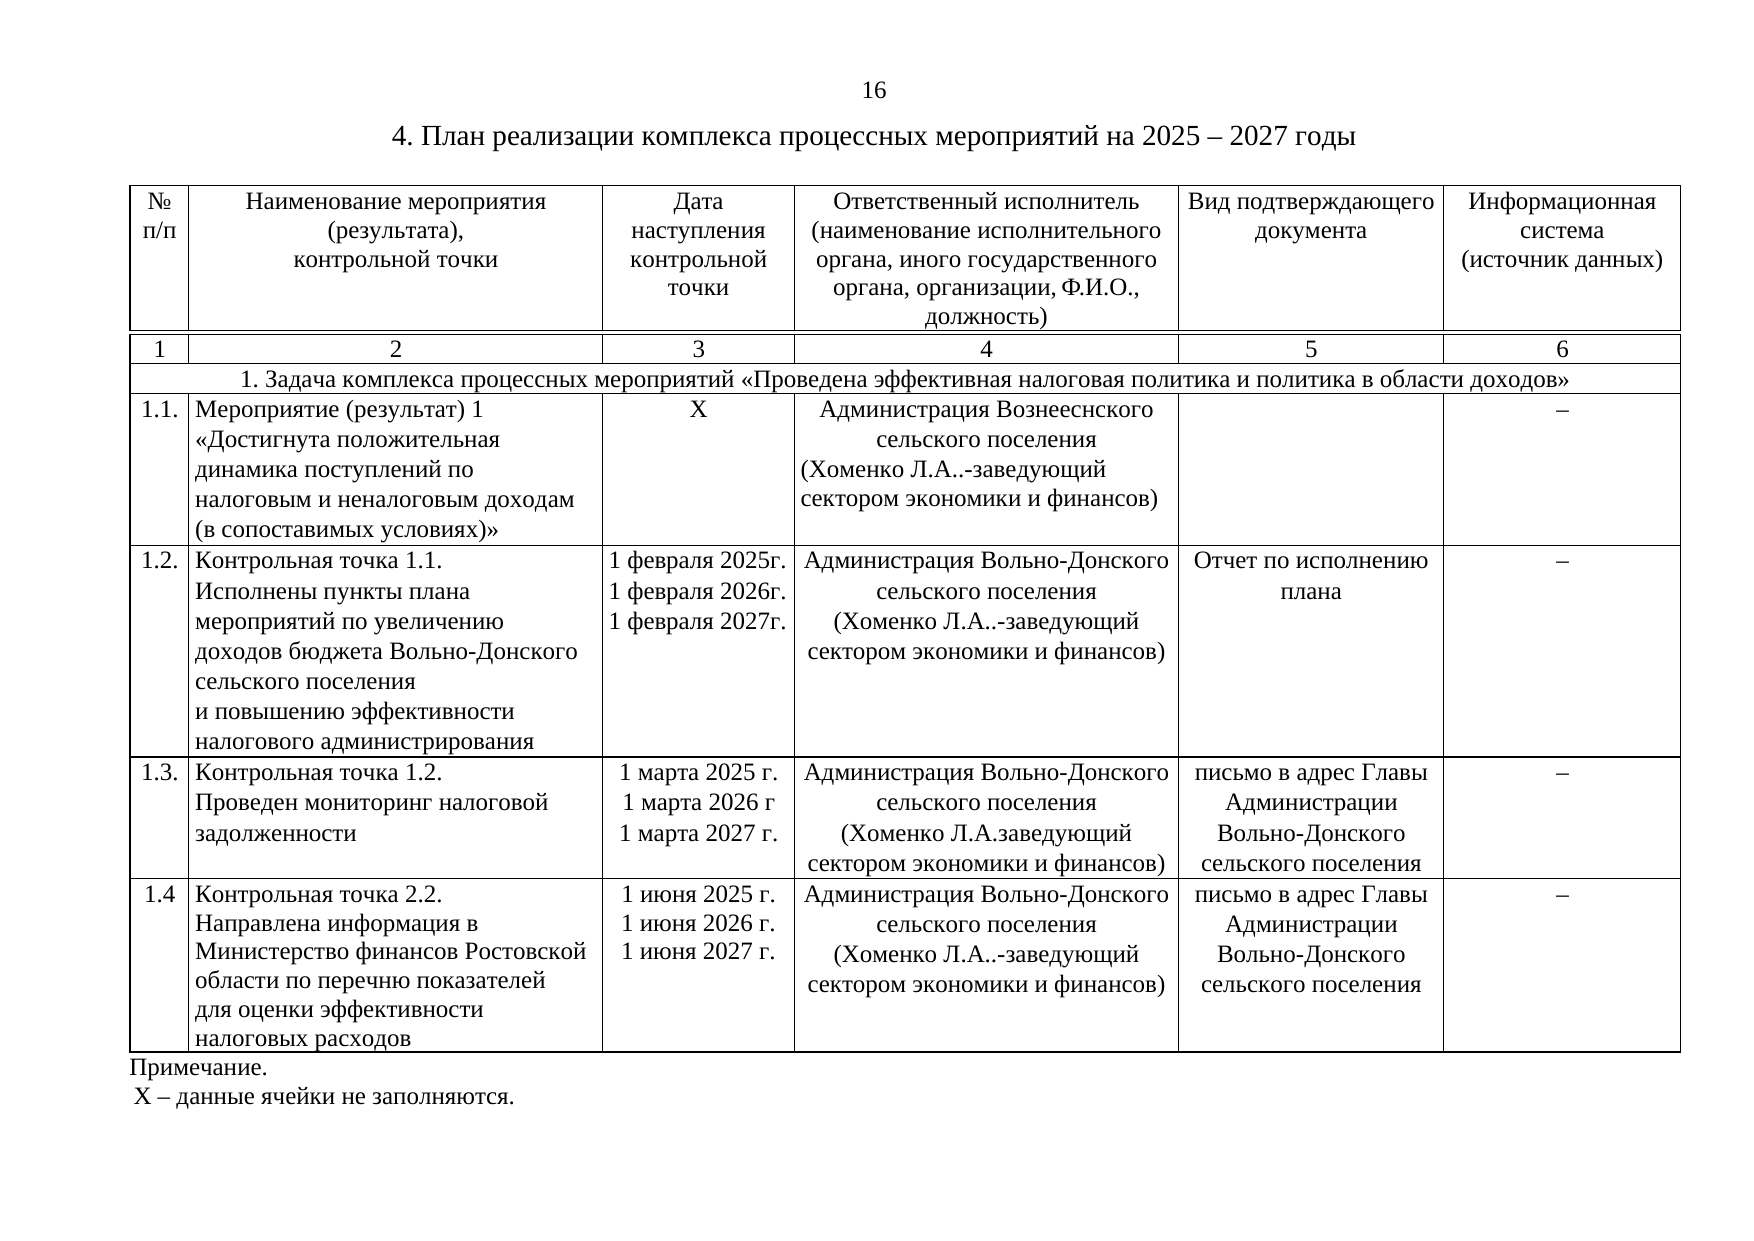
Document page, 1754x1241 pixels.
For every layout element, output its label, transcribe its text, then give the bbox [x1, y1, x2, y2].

table_cell Контрольная точка 1.2. Проведен мониторинг налоговой задолженности [189, 758, 602, 878]
table_cell 1.1. [131, 394, 188, 544]
table_cell Контрольная точка 1.1. Исполнены пункты плана мероприятий по увеличению доходов бюджета Вольно-Донского сельского поселения и повышению эффективности налогового администрирования [189, 546, 602, 756]
table_cell 1.4 [131, 879, 188, 1051]
table_header 4 [795, 335, 1178, 363]
table_header 3 [603, 335, 794, 363]
table_header 2 [189, 335, 602, 363]
table_header Ответственный исполнитель (наименование исполнительного органа, иного государственного органа, организации, Ф.И.О., должность) [795, 186, 1178, 330]
table_cell 1 февраля 2025г. 1 февраля 2026г. 1 февраля 2027г. [603, 546, 794, 756]
table_cell Администрация Вольно-Донского сельского поселения (Хоменко Л.А..-заведующий сектором экономики и финансов) [795, 546, 1178, 756]
table_header 5 [1179, 335, 1443, 363]
table_cell Администрация Вольно-Донского сельского поселения (Хоменко Л.А..-заведующий сектором экономики и финансов) [795, 879, 1178, 1051]
table_header Информационная система (источник данных) [1444, 186, 1680, 330]
table_cell Администрация Вознееснского сельского поселения (Хоменко Л.А..-заведующий сектором экономики и финансов) [795, 394, 1178, 544]
table_cell 1.2. [131, 546, 188, 756]
table_cell [1179, 394, 1443, 544]
table_cell – [1444, 879, 1680, 1051]
table_header 1 [131, 335, 188, 363]
text Примечание. [71, 1052, 1677, 1081]
table_header Наименование мероприятия (результата), контрольной точки [189, 186, 602, 330]
table_cell Администрация Вольно-Донского сельского поселения (Хоменко Л.А.заведующий сектором экономики и финансов) [795, 758, 1178, 878]
table_header Вид подтверждающего документа [1179, 186, 1443, 330]
table_cell – [1444, 546, 1680, 756]
table_cell письмо в адрес Главы Администрации Вольно-Донского сельского поселения [1179, 879, 1443, 1051]
table_header № п/п [131, 186, 188, 330]
table_cell Контрольная точка 2.2. Направлена информация в Министерство финансов Ростовской области по перечню показателей для оценки эффективности налоговых расходов [189, 879, 602, 1051]
table_cell Мероприятие (результат) 1 «Достигнута положительная динамика поступлений по налоговым и неналоговым доходам (в сопоставимых условиях)» [189, 394, 602, 544]
table_cell 1 июня 2025 г. 1 июня 2026 г. 1 июня 2027 г. [603, 879, 794, 1051]
table_cell – [1444, 758, 1680, 878]
subtitle 4. План реализации комплекса процессных мероприятий на 2025 – 2027 годы [71, 118, 1677, 152]
table_cell Х [603, 394, 794, 544]
table_cell 1 марта 2025 г. 1 марта 2026 г 1 марта 2027 г. [603, 758, 794, 878]
table_header 6 [1444, 335, 1680, 363]
text Х – данные ячейки не заполняются. [71, 1081, 1677, 1110]
table_cell – [1444, 394, 1680, 544]
table_cell 1.3. [131, 758, 188, 878]
table_cell письмо в адрес Главы Администрации Вольно-Донского сельского поселения [1179, 758, 1443, 878]
table_cell Отчет по исполнению плана [1179, 546, 1443, 756]
table_header Дата наступления контрольной точки [603, 186, 794, 330]
table_cell 1. Задача комплекса процессных мероприятий «Проведена эффективная налоговая политика и политика в области доходов» [131, 364, 1680, 393]
